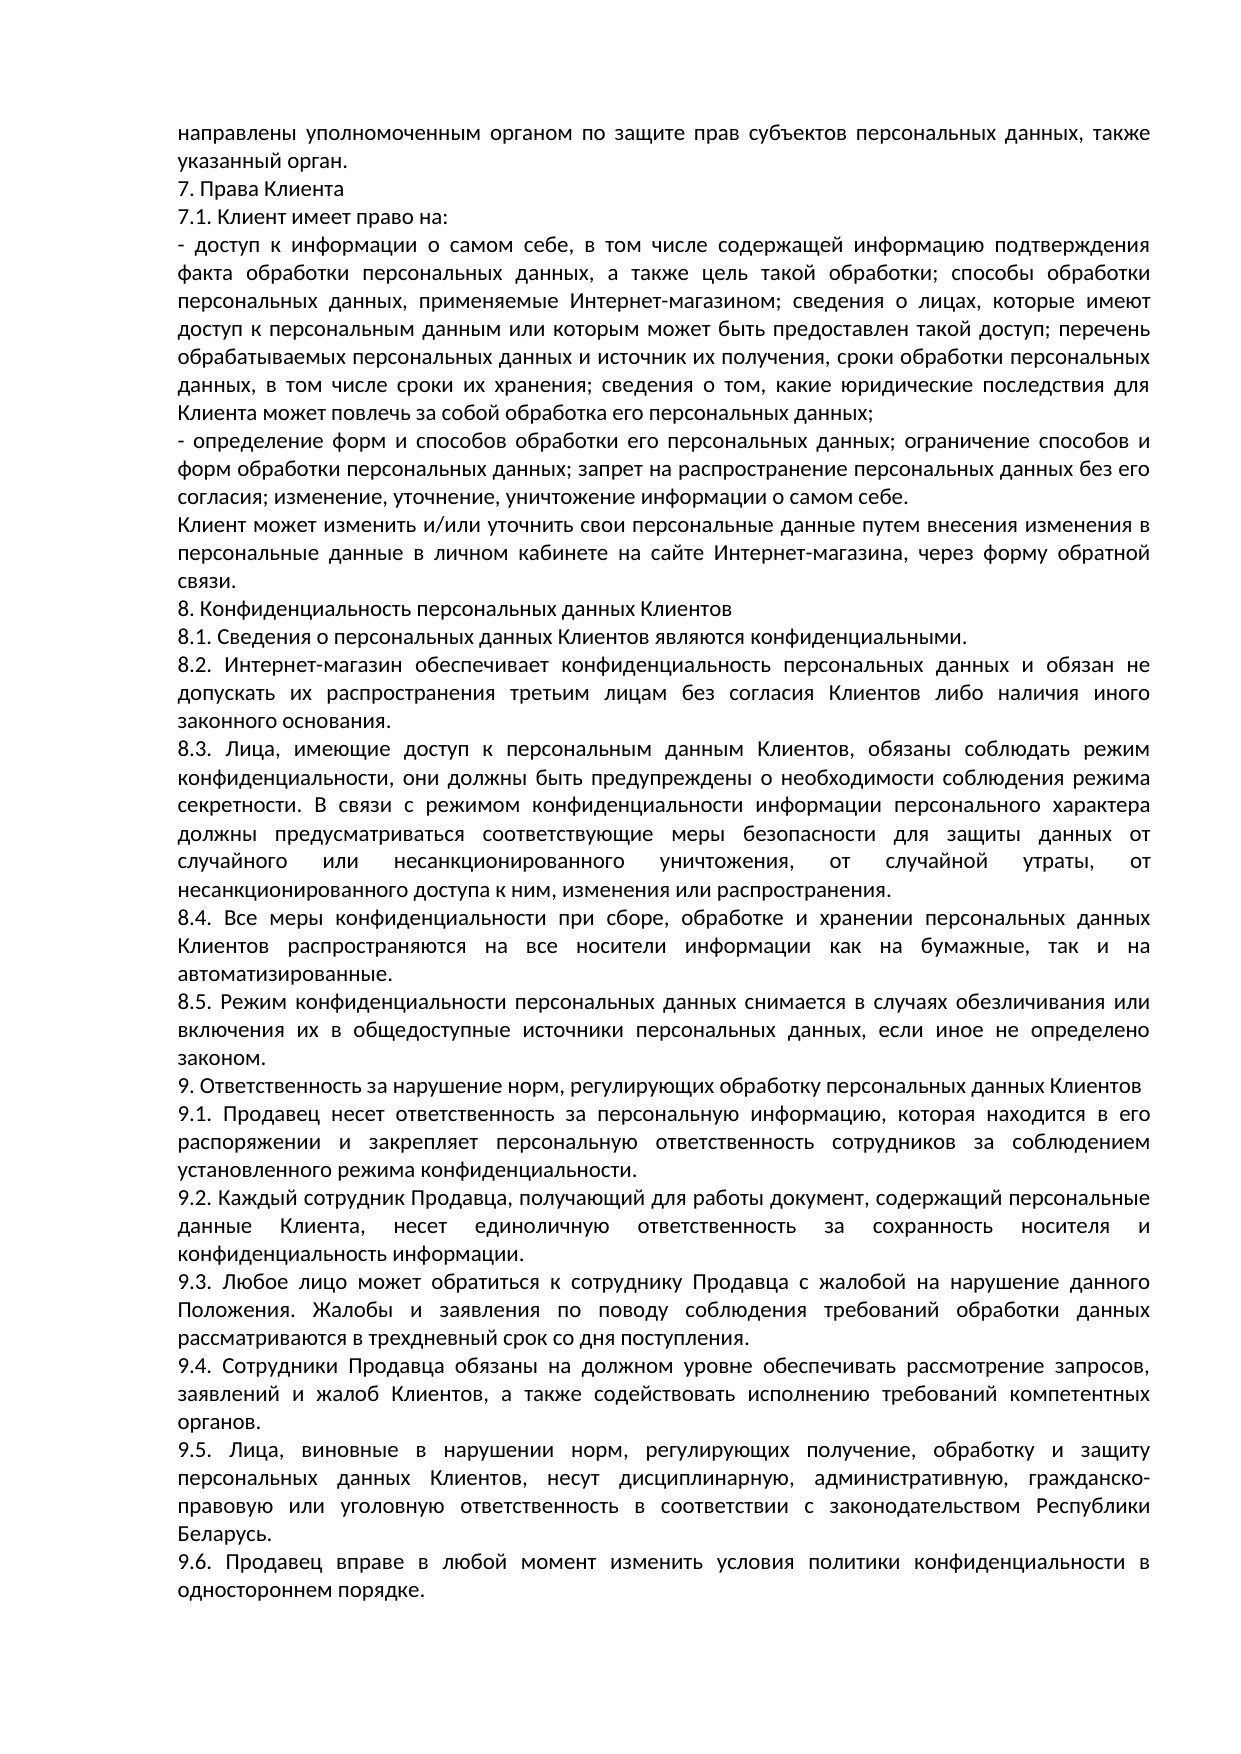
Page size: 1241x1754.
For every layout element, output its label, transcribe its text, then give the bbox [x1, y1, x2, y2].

text 9.6. Продавец вправе в любой момент изменить условия политики конфиденциальности в одностороннем порядке. [177, 1547, 1152, 1603]
text 9.4. Сотрудники Продавца обязаны на должном уровне обеспечивать рассмотрение запросов, заявлений и жалоб Клиентов, а также содействовать исполнению требований компетентных органов. [177, 1351, 1152, 1435]
text 9.5. Лица, виновные в нарушении норм, регулирующих получение, обработку и защиту персональных данных Клиентов, несут дисциплинарную, административную, гражданско-правовую или уголовную ответственность в соответствии с законодательством Республики Беларусь. [177, 1435, 1152, 1547]
text Клиент может изменить и/или уточнить свои персональные данные путем внесения изменения в персональные данные в личном кабинете на сайте Интернет-магазина, через форму обратной связи. [177, 510, 1152, 594]
text - доступ к информации о самом себе, в том числе содержащей информацию подтверждения факта обработки персональных данных, а также цель такой обработки; способы обработки персональных данных, применяемые Интернет-магазином; сведения о лицах, которые имеют доступ к персональным данным или которым может быть предоставлен такой доступ; перечень обрабатываемых персональных данных и источник их получения, сроки обработки персональных данных, в том числе сроки их хранения; сведения о том, какие юридические последствия для Клиента может повлечь за собой обработка его персональных данных; [177, 230, 1152, 426]
text 9.1. Продавец несет ответственность за персональную информацию, которая находится в его распоряжении и закрепляет персональную ответственность сотрудников за соблюдением установленного режима конфиденциальности. [177, 1099, 1152, 1183]
text 8.2. Интернет-магазин обеспечивает конфиденциальность персональных данных и обязан не допускать их распространения третьим лицам без согласия Клиентов либо наличия иного законного основания. [177, 651, 1152, 734]
text 8.5. Режим конфиденциальности персональных данных снимается в случаях обезличивания или включения их в общедоступные источники персональных данных, если иное не определено законом. [177, 987, 1152, 1071]
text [177, 118, 1152, 174]
text 9.2. Каждый сотрудник Продавца, получающий для работы документ, содержащий персональные данные Клиента, несет единоличную ответственность за сохранность носителя и конфиденциальность информации. [177, 1183, 1152, 1267]
text 7.1. Клиент имеет право на: [177, 202, 1152, 230]
text - определение форм и способов обработки его персональных данных; ограничение способов и форм обработки персональных данных; запрет на распространение персональных данных без его согласия; изменение, уточнение, уничтожение информации о самом себе. [177, 426, 1152, 510]
text 9. Ответственность за нарушение норм, регулирующих обработку персональных данных Клиентов [177, 1071, 1152, 1099]
text 8.4. Все меры конфиденциальности при сборе, обработке и хранении персональных данных Клиентов распространяются на все носители информации как на бумажные, так и на автоматизированные. [177, 903, 1152, 987]
text 9.3. Любое лицо может обратиться к сотруднику Продавца с жалобой на нарушение данного Положения. Жалобы и заявления по поводу соблюдения требований обработки данных рассматриваются в трехдневный срок со дня поступления. [177, 1267, 1152, 1351]
text 8.3. Лица, имеющие доступ к персональным данным Клиентов, обязаны соблюдать режим конфиденциальности, они должны быть предупреждены о необходимости соблюдения режима секретности. В связи с режимом конфиденциальности информации персонального характера должны предусматриваться соответствующие меры безопасности для защиты данных от случайного или несанкционированного уничтожения, от случайной утраты, от несанкционированного доступа к ним, изменения или распространения. [177, 734, 1152, 903]
text 8. Конфиденциальность персональных данных Клиентов [177, 594, 1152, 622]
text 8.1. Сведения о персональных данных Клиентов являются конфиденциальными. [177, 622, 1152, 651]
text 7. Права Клиента [177, 174, 1152, 202]
